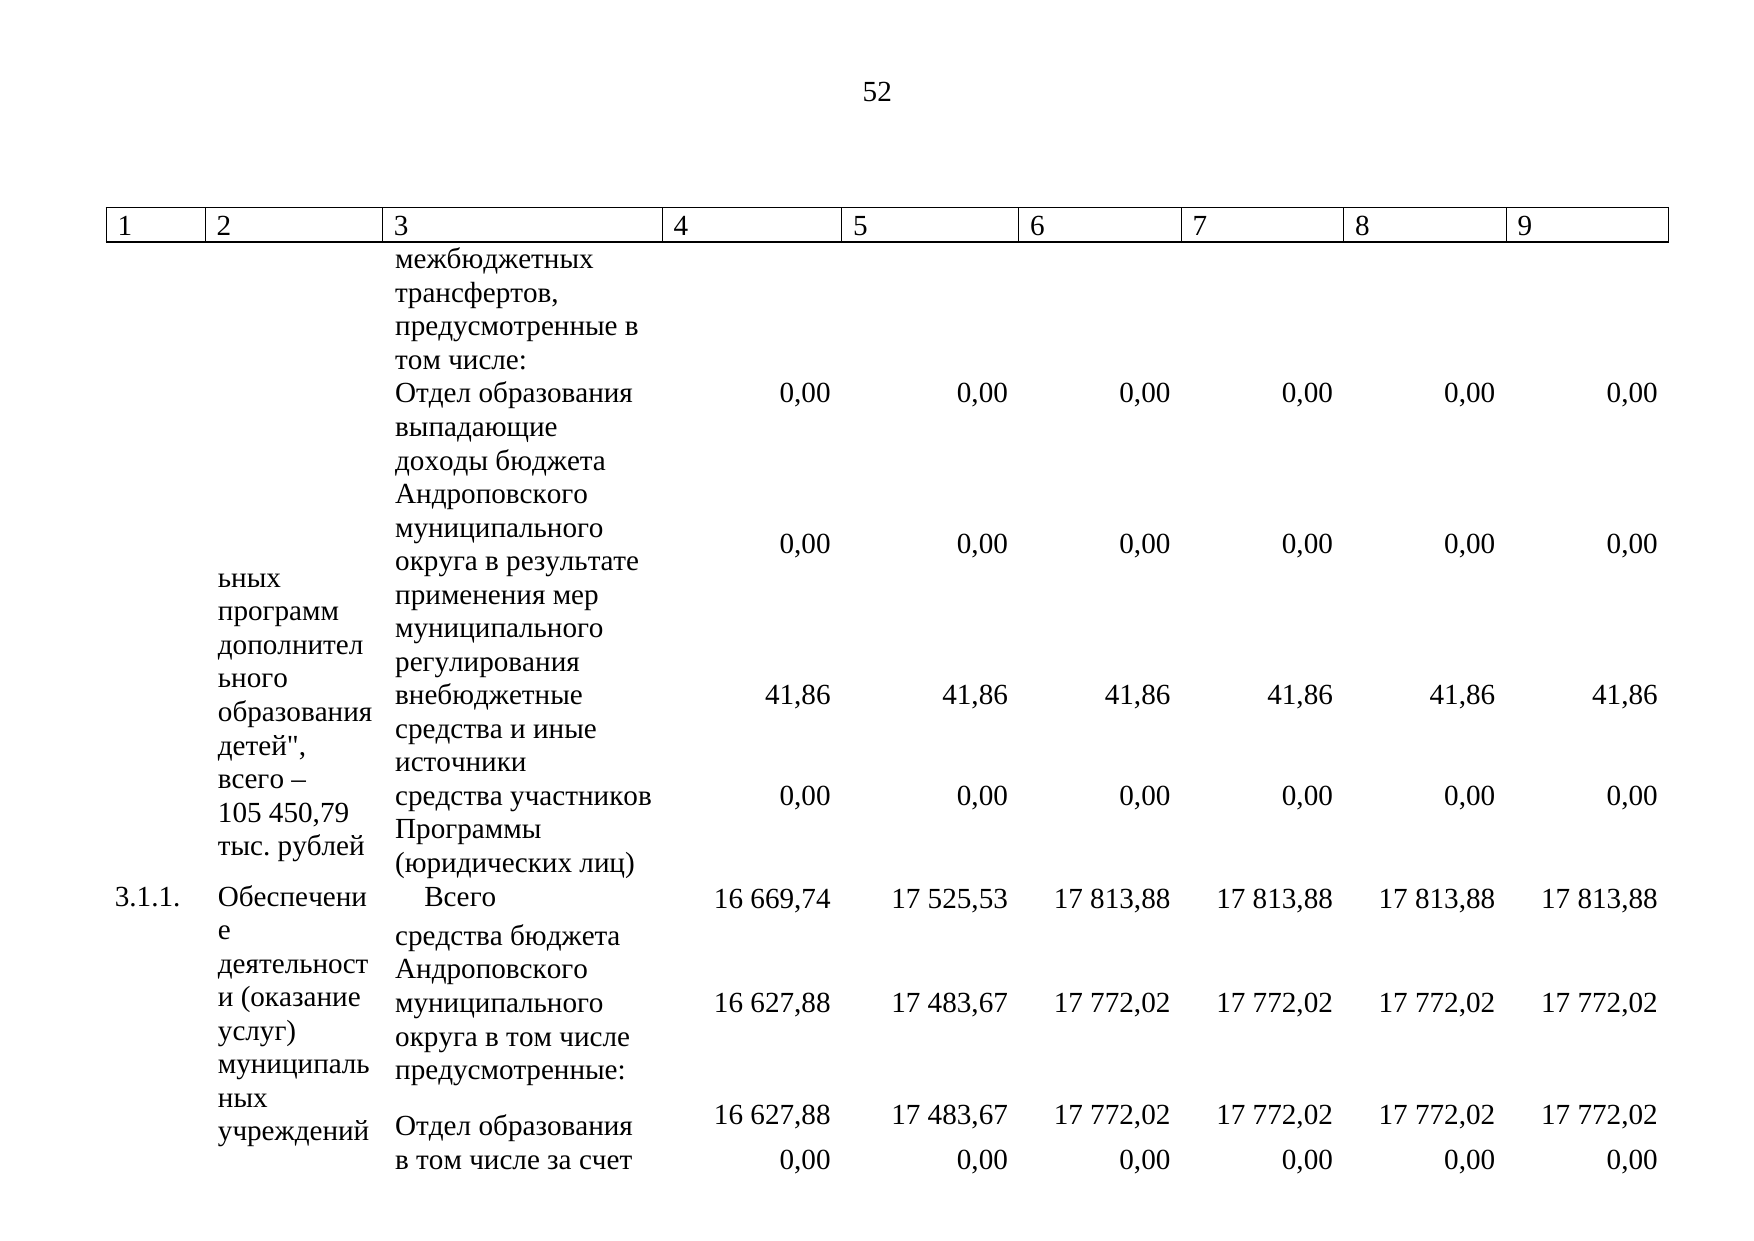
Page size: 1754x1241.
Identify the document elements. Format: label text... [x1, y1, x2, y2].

table_header 4 [663, 208, 841, 241]
table_header 3 [383, 208, 662, 241]
table_header 7 [1182, 208, 1343, 241]
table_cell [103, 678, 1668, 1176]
table_header 1 [107, 208, 205, 241]
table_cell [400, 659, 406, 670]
table_header 9 [1507, 208, 1668, 241]
table_header 5 [842, 208, 1018, 241]
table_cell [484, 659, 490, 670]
table_header 6 [1019, 208, 1181, 241]
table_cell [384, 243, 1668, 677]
table_header 2 [206, 208, 382, 241]
table_header 8 [1344, 208, 1506, 241]
